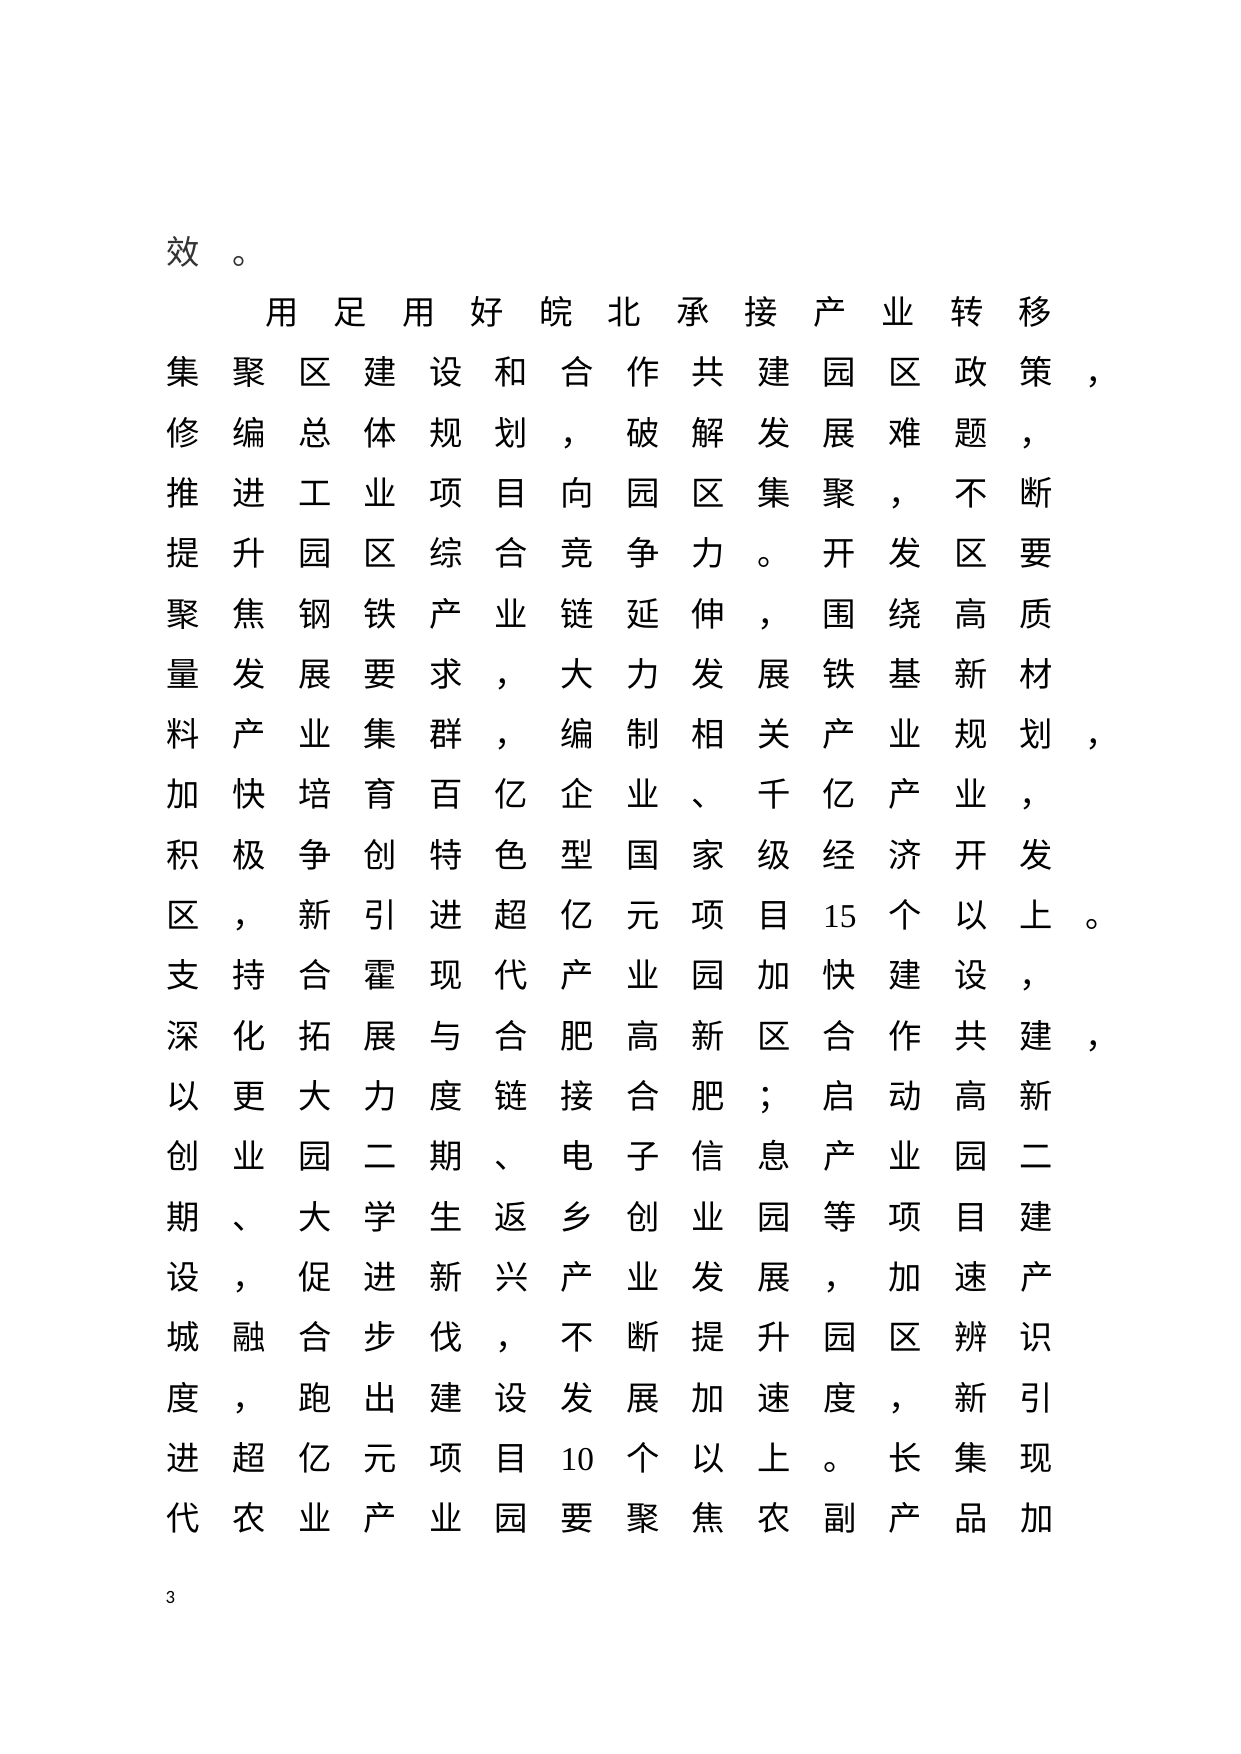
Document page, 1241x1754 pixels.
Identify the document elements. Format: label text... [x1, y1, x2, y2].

text （一）全力推动园区提质增效。 [167, 219, 1085, 280]
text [167, 280, 1085, 1546]
